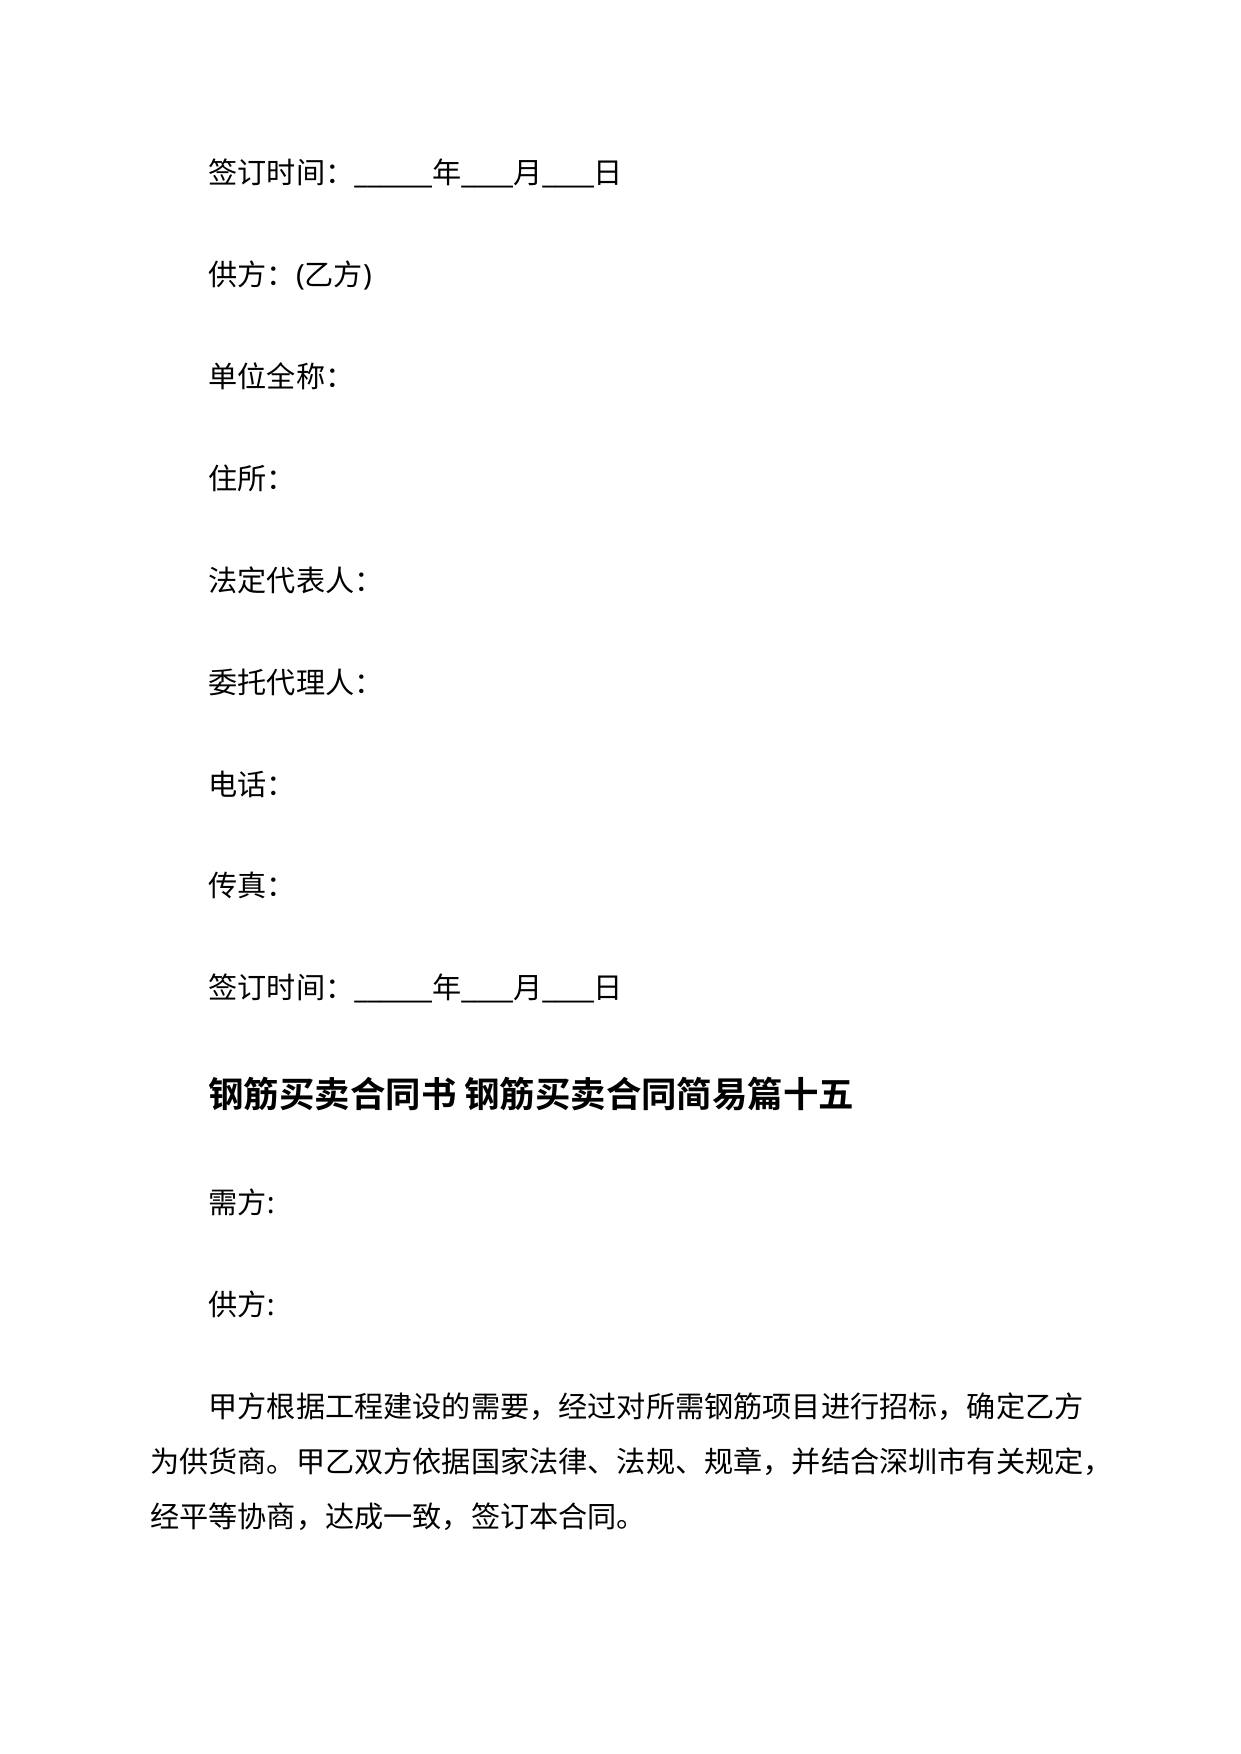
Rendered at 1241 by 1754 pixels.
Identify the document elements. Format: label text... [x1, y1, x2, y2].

text 需方: [150, 1180, 1090, 1222]
text 供方：(乙方) [150, 252, 1090, 294]
text 签订时间：______年____月____日 [150, 150, 1090, 192]
text 单位全称： [150, 354, 1090, 396]
text 传真： [150, 863, 1090, 905]
text 电话： [150, 761, 1090, 803]
text 法定代表人： [150, 557, 1090, 600]
text 签订时间：______年____月____日 [150, 964, 1090, 1007]
text 委托代理人： [150, 659, 1090, 702]
text 钢筋买卖合同书 钢筋买卖合同简易篇十五 [150, 1067, 1090, 1118]
text 住所： [150, 456, 1090, 498]
text 甲方根据工程建设的需要，经过对所需钢筋项目进行招标，确定乙方为供货商。甲乙双方依据国家法律、法规、规章，并结合深圳市有关规定，经平等协商，达成一致，签订本合同。 [150, 1384, 1090, 1536]
text 供方: [150, 1282, 1090, 1324]
